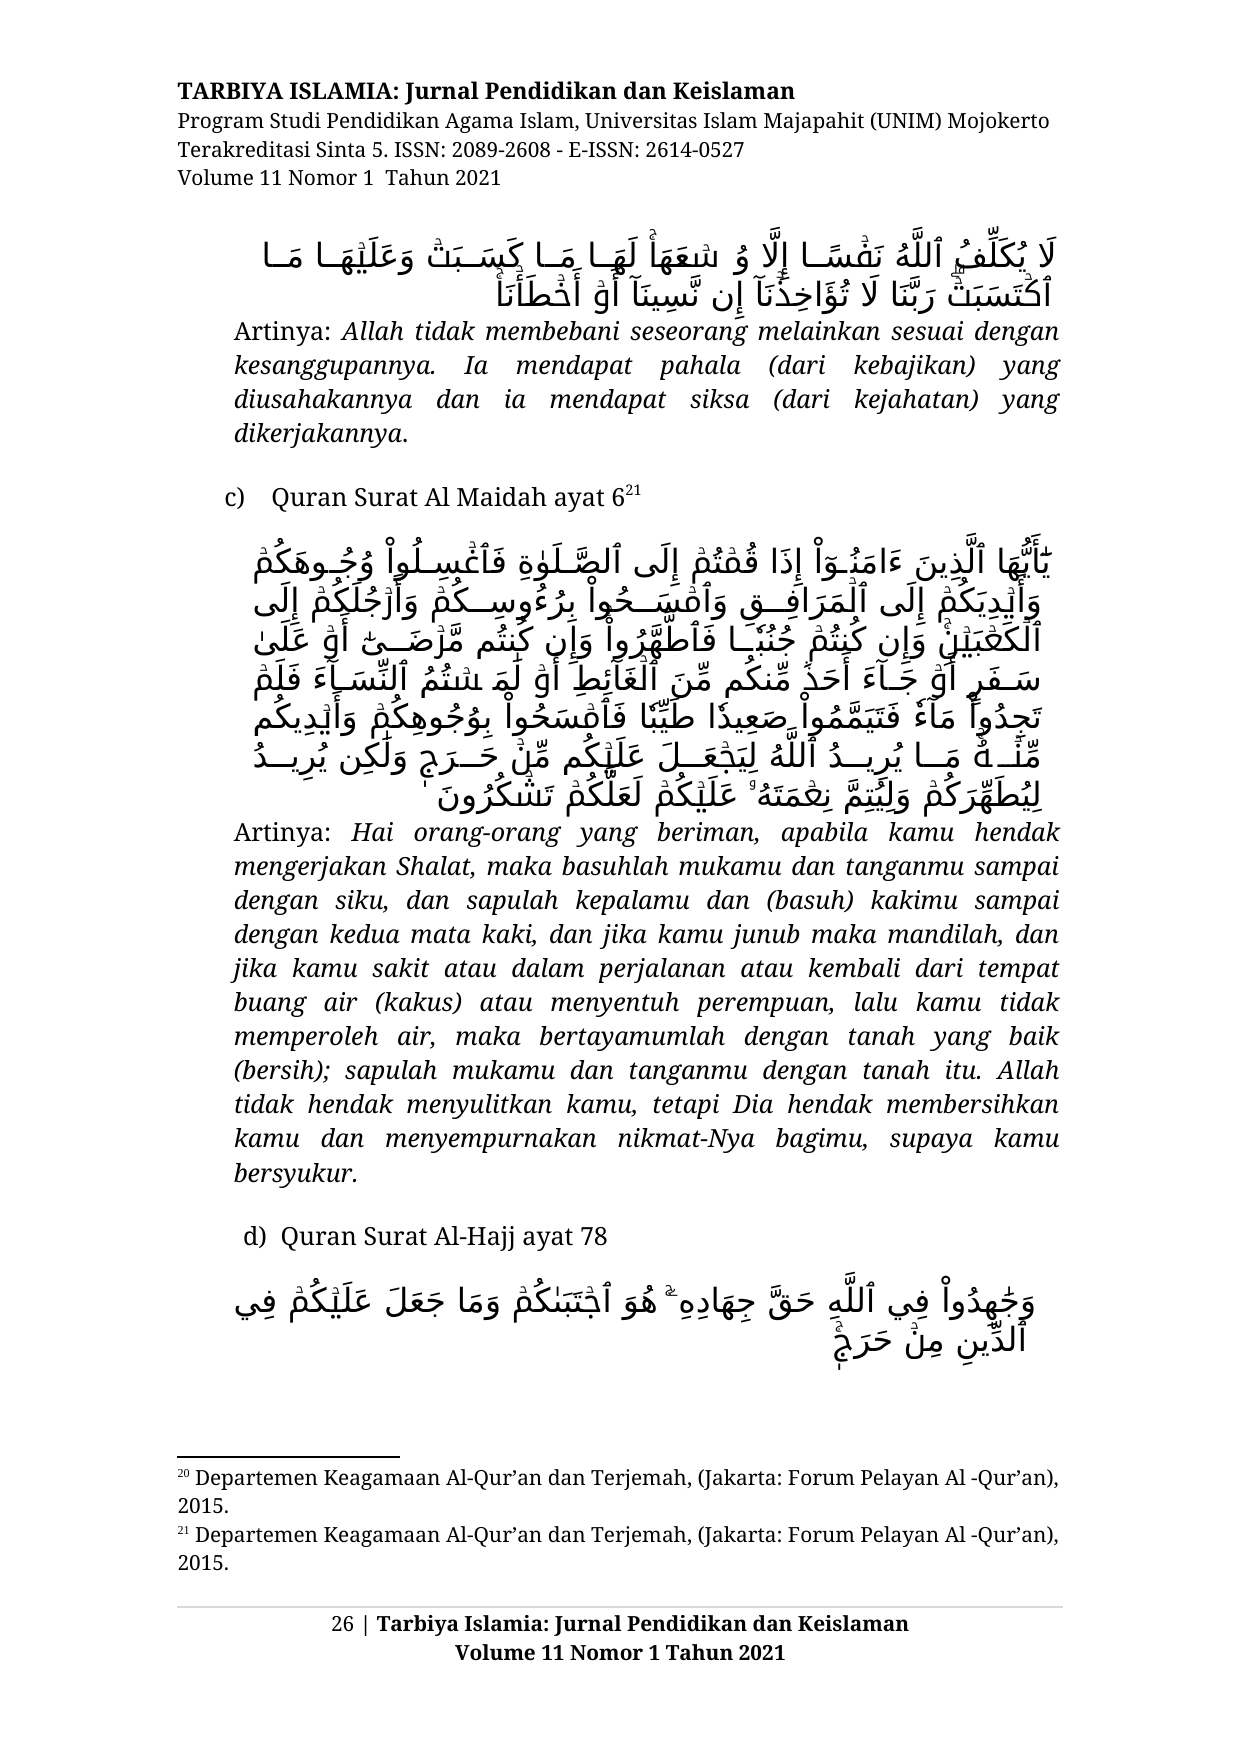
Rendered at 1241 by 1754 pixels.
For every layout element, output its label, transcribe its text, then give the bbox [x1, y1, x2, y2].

text Artinya: Allah tidak membebani seseorang melainkan sesuai dengan kesanggupannya. Ia mendapat pahala (dari kebajikan) yang diusahakannya dan ia mendapat siksa (dari kejahatan) yang dikerjakannya. [233, 314, 1063, 450]
list وَجَٰهِدُواْ فِي ٱللَّهِ حَقَّ جِهَادِهِۦۚ هُوَ ٱجۡتَبَىٰكُمۡ وَمَا جَعَلَ عَلَيۡكُمۡ فِي ٱلدِّينِ مِنۡ حَرَجٖۚ [233, 1282, 1036, 1359]
text Artinya: Hai orang-orang yang beriman, apabila kamu hendak mengerjakan Shalat, maka basuhlah mukamu dan tanganmu sampai dengan siku, dan sapulah kepalamu dan (basuh) kakimu sampai dengan kedua mata kaki, dan jika kamu junub maka mandilah, dan jika kamu sakit atau dalam perjalanan atau kembali dari tempat buang air (kakus) atau menyentuh perempuan, lalu kamu tidak memperoleh air, maka bertayamumlah dengan tanah yang baik (bersih); sapulah mukamu dan tanganmu dengan tanah itu. Allah tidak hendak menyulitkan kamu, tetapi Dia hendak membersihkan kamu dan menyempurnakan nikmat-Nya bagimu, supaya kamu bersyukur. [233, 814, 1063, 1189]
list لَا يُكَلِّفُ ٱللَّهُ نَفۡسًا إِلَّا وُسۡعَهَاۚ لَهَا مَا كَسَبَتۡ وَعَلَيۡهَا مَا ٱكۡتَسَبَتۡۗ رَبَّنَا لَا تُؤَاخِذۡنَآ إِن نَّسِينَآ أَوۡ أَخۡطَأۡنَاۚ [262, 236, 1056, 314]
list يَٰٓأَيُّهَا ٱلَّذِينَ ءَامَنُوٓاْ إِذَا قُمۡتُمۡ إِلَى ٱلصَّلَوٰةِ فَٱغۡسِلُواْ وُجُوهَكُمۡ وَأَيۡدِيَكُمۡ إِلَى ٱلۡمَرَافِقِ وَٱمۡسَحُواْ بِرُءُوسِكُمۡ وَأَرۡجُلَكُمۡ إِلَى ٱلۡكَعۡبَيۡنِۚ وَإِن كُنتُمۡ جُنُبٗا فَٱطَّهَّرُواْۚ وَإِن كُنتُم مَّرۡضَىٰٓ أَوۡ عَلَىٰ سَفَرٍ أَوۡ جَآءَ أَحَدٞ مِّنكُم مِّنَ ٱلۡغَآئِطِ أَوۡ لَٰمَسۡتُمُ ٱلنِّسَآءَ فَلَمۡ تَجِدُواْ مَآءٗ فَتَيَمَّمُواْ صَعِيدٗا طَيِّبٗا فَٱمۡسَحُواْ بِوُجُوهِكُمۡ وَأَيۡدِيكُم مِّنۡهُۚ مَا يُرِيدُ ٱللَّهُ لِيَجۡعَلَ عَلَيۡكُم مِّنۡ حَرَجٖ وَلَٰكِن يُرِيدُ لِيُطَهِّرَكُمۡ وَلِيُتِمَّ نِعۡمَتَهُۥ عَلَيۡكُمۡ لَعَلَّكُمۡ تَشۡكُرُونَ [252, 543, 1051, 814]
list Quran Surat Al Maidah ayat 6 [224, 479, 1063, 513]
list Quran Surat Al-Hajj ayat 78 [243, 1218, 1063, 1252]
